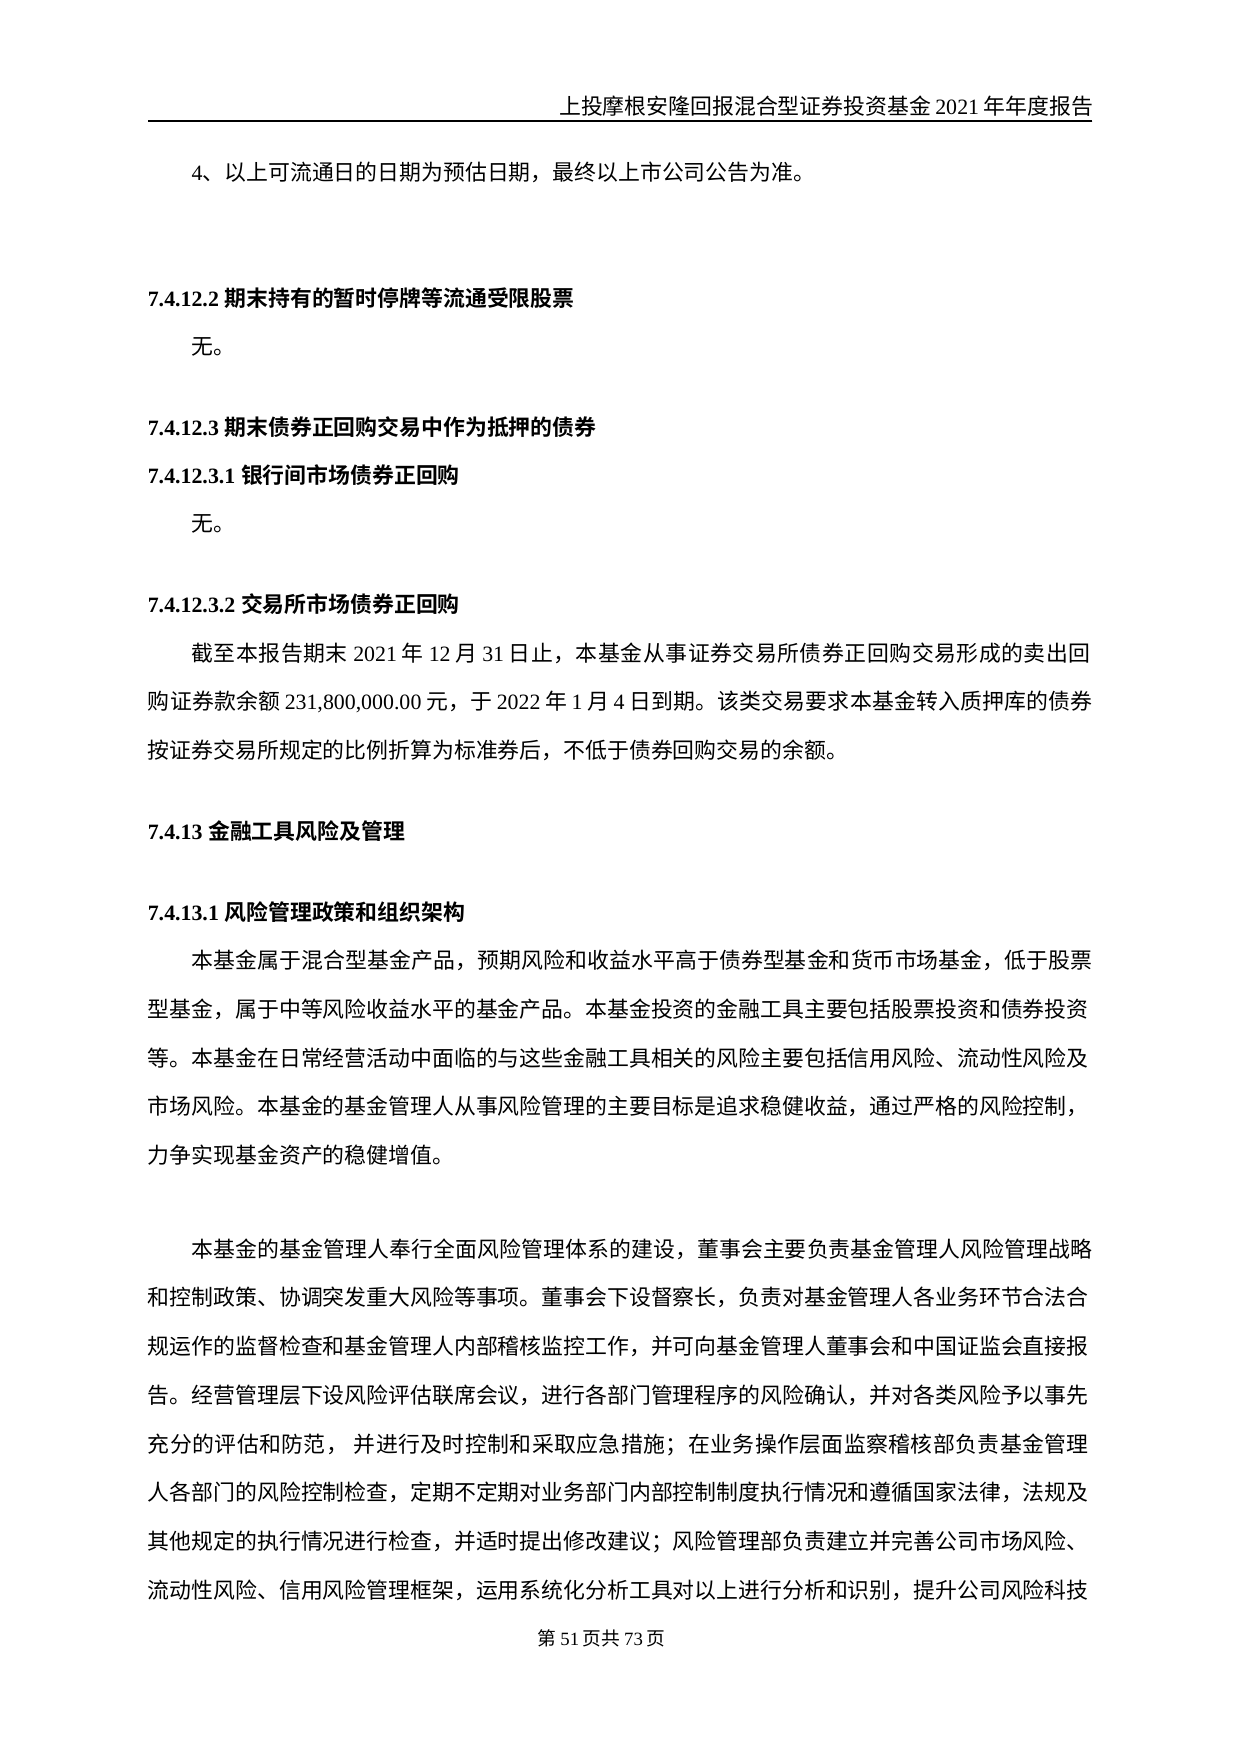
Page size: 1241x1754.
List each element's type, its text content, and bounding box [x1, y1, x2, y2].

text 7.4.12.3.1 银行间市场债券正回购 [148, 458, 1092, 490]
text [148, 1231, 1092, 1605]
text 4、以上可流通日的日期为预估日期，最终以上市公司公告为准。 [148, 154, 1092, 187]
text 截至本报告期末2021年12月31日止，本基金从事证券交易所债券正回购交易形成的卖出回购证券款余额231,800,000.00元，于2022年1月4日到期。该类交易要求本基金转入质押库的债券，按证券交易所规定的比例折算为标准券后，不低于债券回购交易的余额。 [148, 635, 1092, 765]
text 7.4.13 金融工具风险及管理 [148, 813, 1092, 846]
text 7.4.12.3 期末债券正回购交易中作为抵押的债券 [148, 409, 1092, 442]
text 7.4.13.1 风险管理政策和组织架构 [148, 894, 1092, 927]
text 无。 [148, 328, 1092, 361]
text 7.4.12.3.2 交易所市场债券正回购 [148, 587, 1092, 619]
text 本基金属于混合型基金产品，预期风险和收益水平高于债券型基金和货币市场基金，低于股票型基金，属于中等风险收益水平的基金产品。本基金投资的金融工具主要包括股票投资和债券投资等。本基金在日常经营活动中面临的与这些金融工具相关的风险主要包括信用风险、流动性风险及市场风险。本基金的基金管理人从事风险管理的主要目标是追求稳健收益，通过严格的风险控制，力争实现基金资产的稳健增值。 [148, 943, 1092, 1170]
text 7.4.12.2 期末持有的暂时停牌等流通受限股票 [148, 280, 1092, 313]
text 无。 [148, 506, 1092, 538]
